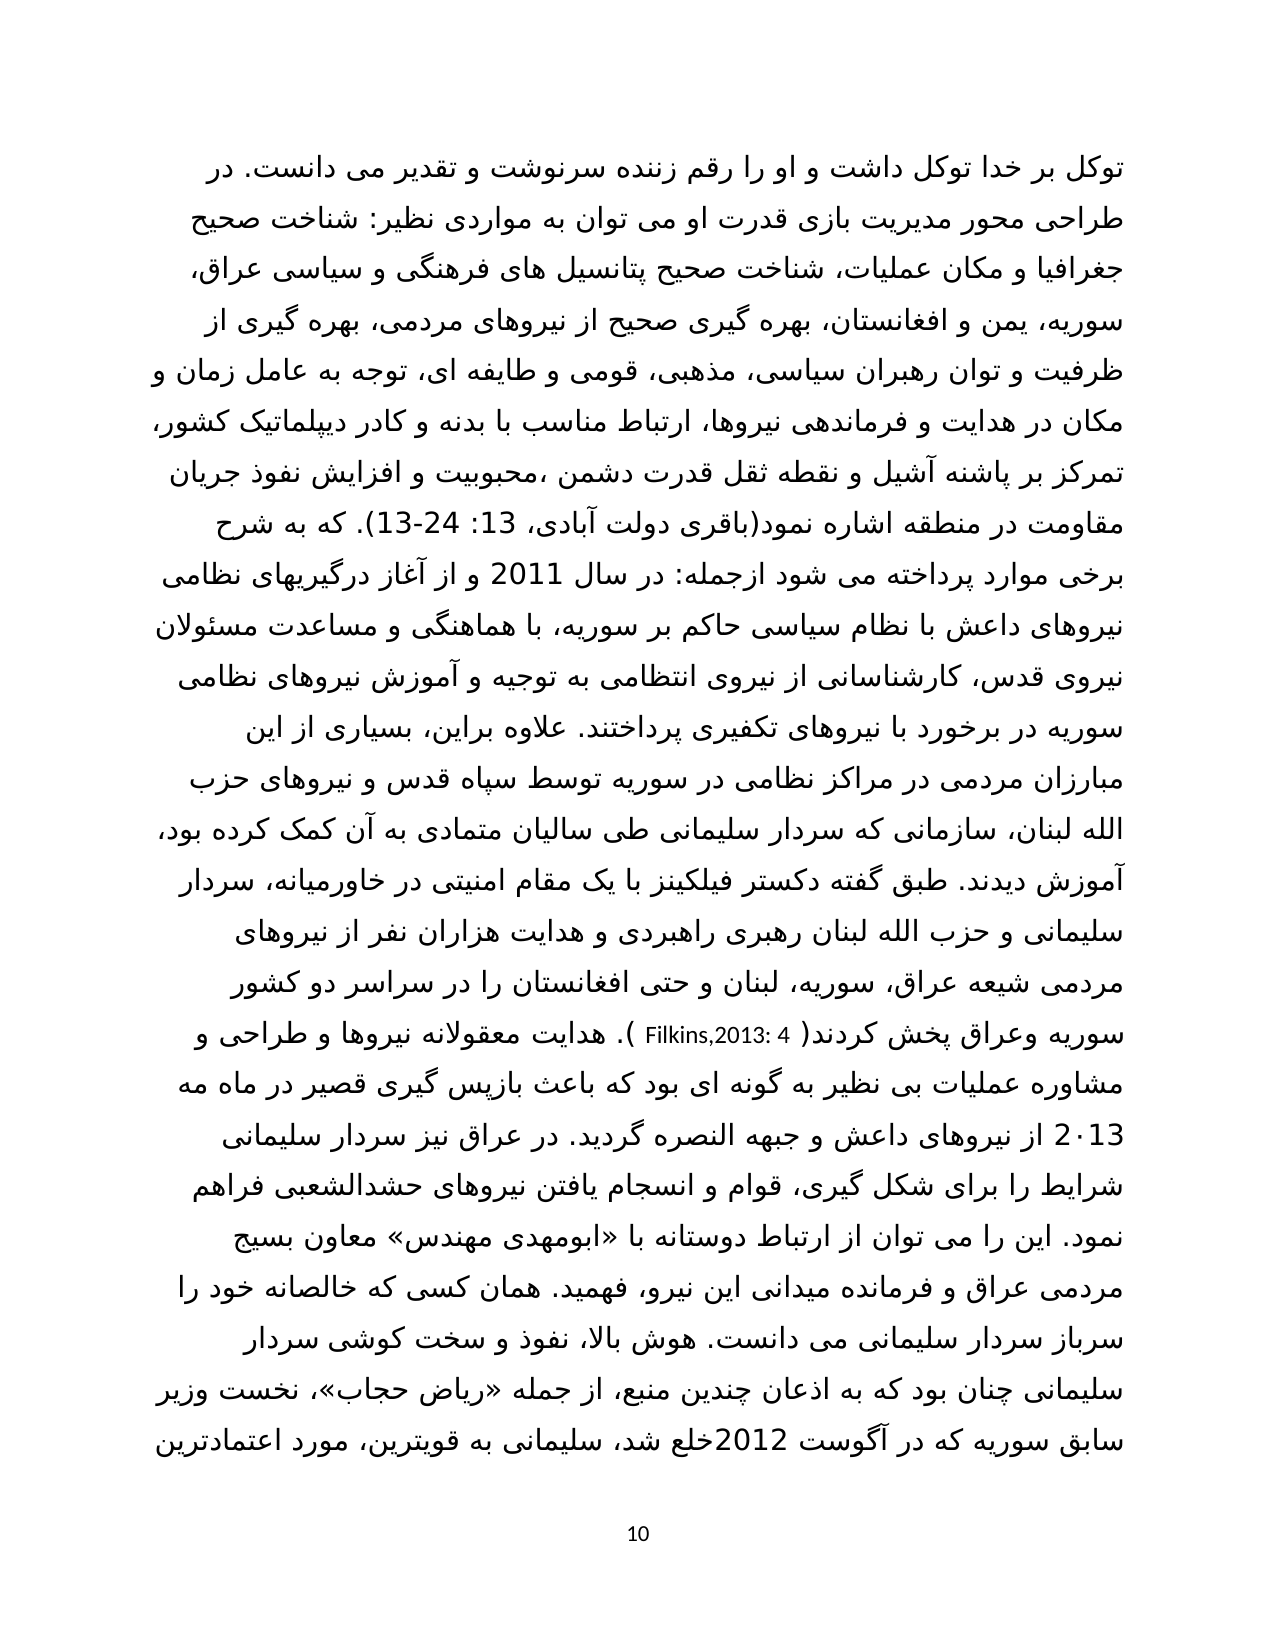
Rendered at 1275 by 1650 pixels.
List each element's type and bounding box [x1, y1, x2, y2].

text [150, 150, 1125, 1457]
